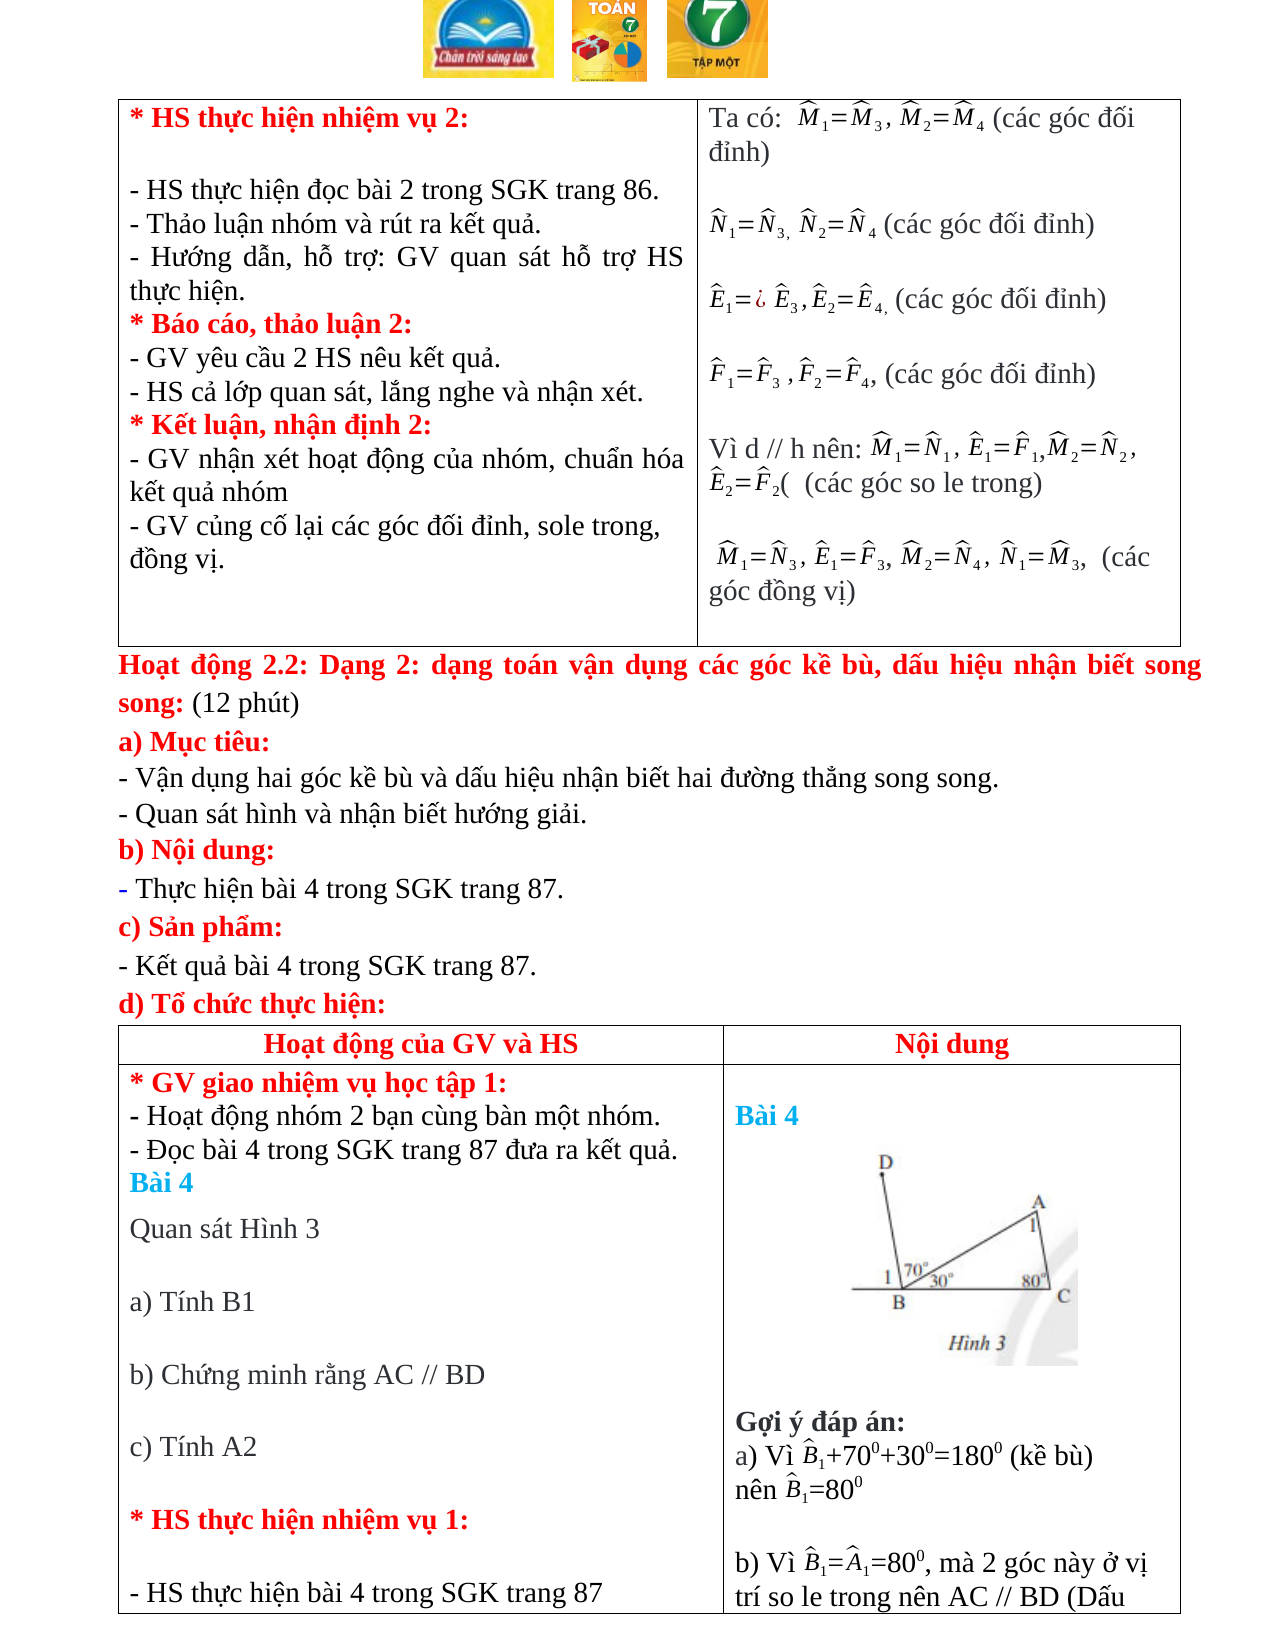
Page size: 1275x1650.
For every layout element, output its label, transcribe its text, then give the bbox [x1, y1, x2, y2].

picture [826, 1144, 1078, 1366]
table_header Hoạt động của GV và HS [119, 1026, 723, 1064]
picture [423, 0, 554, 78]
text a) Mục tiêu: [118, 724, 1204, 757]
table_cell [119, 1065, 723, 1613]
text b) Nội dung: [118, 832, 1204, 866]
picture [667, 0, 768, 78]
text d) Tổ chức thực hiện: [118, 987, 1204, 1020]
text - Kết quả bài 4 trong SGK trang 87. [118, 948, 1204, 982]
text - Quan sát hình và nhận biết hướng giải. [118, 796, 1204, 830]
text c) Sản phẩm: [118, 909, 1204, 943]
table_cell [119, 100, 697, 646]
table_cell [724, 1065, 1180, 1613]
table_header Nội dung [724, 1026, 1180, 1064]
text Hoạt động 2.2: Dạng 2: dạng toán vận dụng các góc kề bù, dấu hiệu nhận biết song song: (12 phút) [118, 647, 1204, 719]
text - Vận dụng hai góc kề bù và dấu hiệu nhận biết hai đường thẳng song song. [118, 760, 1204, 794]
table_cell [698, 100, 1180, 646]
picture [572, 0, 647, 82]
text - Thực hiện bài 4 trong SGK trang 87. [118, 871, 1204, 904]
